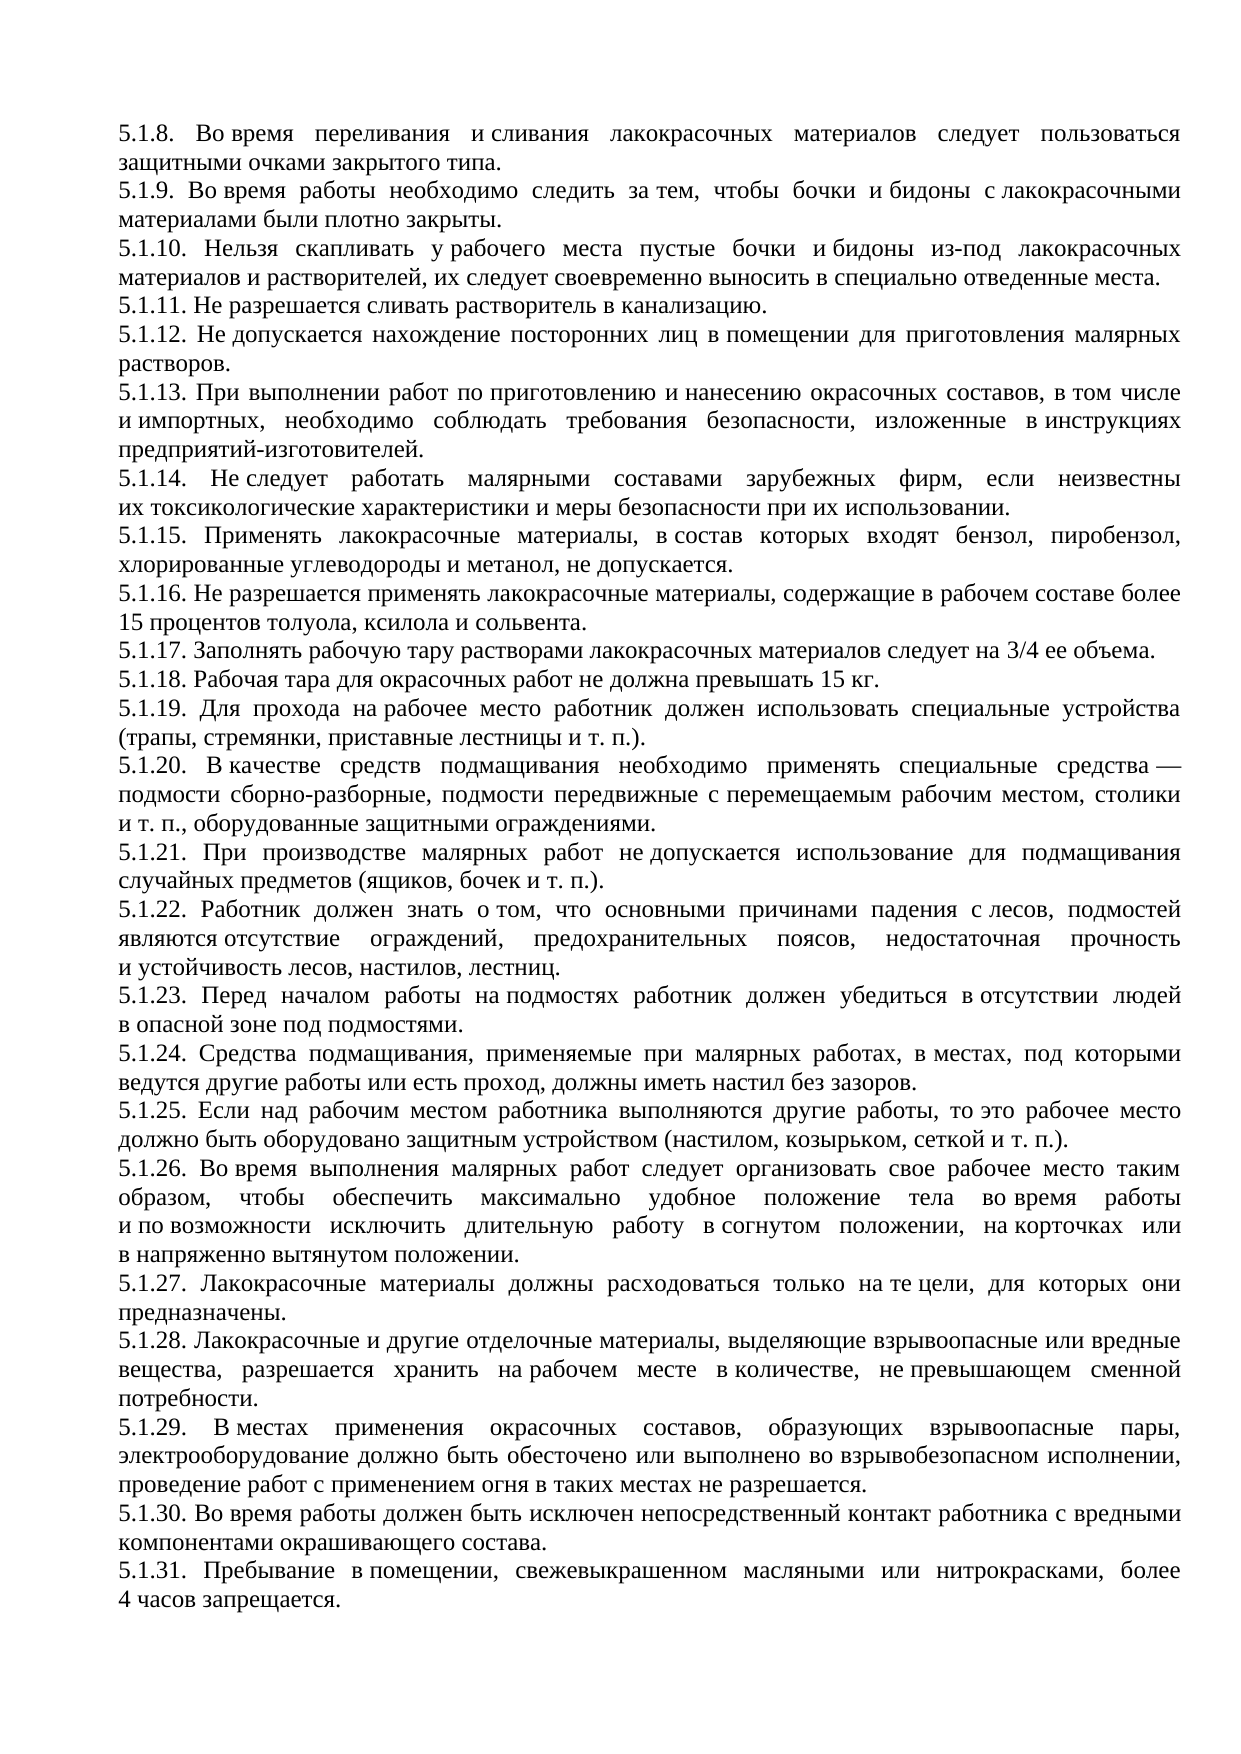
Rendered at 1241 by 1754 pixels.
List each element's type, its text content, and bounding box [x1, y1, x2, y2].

text 5.1.18. Рабочая тара для окрасочных работ не должна превышать 15 кг. [118, 664, 1181, 693]
text 5.1.9. Во время работы необходимо следить за тем, чтобы бочки и бидоны с лакокрасочными материалами были плотно закрыты. [118, 176, 1181, 233]
text 5.1.13. При выполнении работ по приготовлению и нанесению окрасочных составов, в том числе и импортных, необходимо соблюдать требования безопасности, изложенные в инструкциях предприятий-изготовителей. [118, 377, 1181, 463]
text 5.1.21. При производстве малярных работ не допускается использование для подмащивания случайных предметов (ящиков, бочек и т. п.). [118, 837, 1181, 894]
text 5.1.12. Не допускается нахождение посторонних лиц в помещении для приготовления малярных растворов. [118, 319, 1181, 377]
text 5.1.28. Лакокрасочные и другие отделочные материалы, выделяющие взрывоопасные или вредные вещества, разрешается хранить на рабочем месте в количестве, не превышающем сменной потребности. [118, 1326, 1181, 1412]
text 5.1.24. Средства подмащивания, применяемые при малярных работах, в местах, под которыми ведутся другие работы или есть проход, должны иметь настил без зазоров. [118, 1038, 1181, 1096]
text 5.1.16. Не разрешается применять лакокрасочные материалы, содержащие в рабочем составе более 15 процентов толуола, ксилола и сольвента. [118, 578, 1181, 636]
text 5.1.29. В местах применения окрасочных составов, образующих взрывоопасные пары, электрооборудование должно быть обесточено или выполнено во взрывобезопасном исполнении, проведение работ с применением огня в таких местах не разрешается. [118, 1412, 1181, 1498]
text 5.1.17. Заполнять рабочую тару растворами лакокрасочных материалов следует на 3/4 ее объема. [118, 636, 1181, 664]
text 5.1.14. Не следует работать малярными составами зарубежных фирм, если неизвестны их токсикологические характеристики и меры безопасности при их использовании. [118, 463, 1181, 521]
text 5.1.25. Если над рабочим местом работника выполняются другие работы, то это рабочее место должно быть оборудовано защитным устройством (настилом, козырьком, сеткой и т. п.). [118, 1096, 1181, 1153]
text 5.1.30. Во время работы должен быть исключен непосредственный контакт работника с вредными компонентами окрашивающего состава. [118, 1498, 1181, 1556]
text 5.1.22. Работник должен знать о том, что основными причинами падения с лесов, подмостей являются отсутствие ограждений, предохранительных поясов, недостаточная прочность и устойчивость лесов, настилов, лестниц. [118, 894, 1181, 981]
text 5.1.27. Лакокрасочные материалы должны расходоваться только на те цели, для которых они предназначены. [118, 1268, 1181, 1326]
text 5.1.26. Во время выполнения малярных работ следует организовать свое рабочее место таким образом, чтобы обеспечить максимально удобное положение тела во время работы и по возможности исключить длительную работу в согнутом положении, на корточках или в напряженно вытянутом положении. [118, 1153, 1181, 1268]
text 5.1.15. Применять лакокрасочные материалы, в состав которых входят бензол, пиробензол, хлорированные углеводороды и метанол, не допускается. [118, 521, 1181, 578]
text 5.1.10. Нельзя скапливать у рабочего места пустые бочки и бидоны из-под лакокрасочных материалов и растворителей, их следует своевременно выносить в специально отведенные места. [118, 233, 1181, 291]
text 5.1.11. Не разрешается сливать растворитель в канализацию. [118, 291, 1181, 319]
text 5.1.19. Для прохода на рабочее место работник должен использовать специальные устройства (трапы, стремянки, приставные лестницы и т. п.). [118, 693, 1181, 751]
text 5.1.23. Перед началом работы на подмостях работник должен убедиться в отсутствии людей в опасной зоне под подмостями. [118, 981, 1181, 1038]
text 5.1.31. Пребывание в помещении, свежевыкрашенном масляными или нитрокрасками, более 4 часов запрещается. [118, 1556, 1181, 1613]
text 5.1.20. В качестве средств подмащивания необходимо применять специальные средства — подмости сборно-разборные, подмости передвижные с перемещаемым рабочим местом, столики и т. п., оборудованные защитными ограждениями. [118, 751, 1181, 837]
text 5.1.8. Во время переливания и сливания лакокрасочных материалов следует пользоваться защитными очками закрытого типа. [118, 118, 1181, 176]
